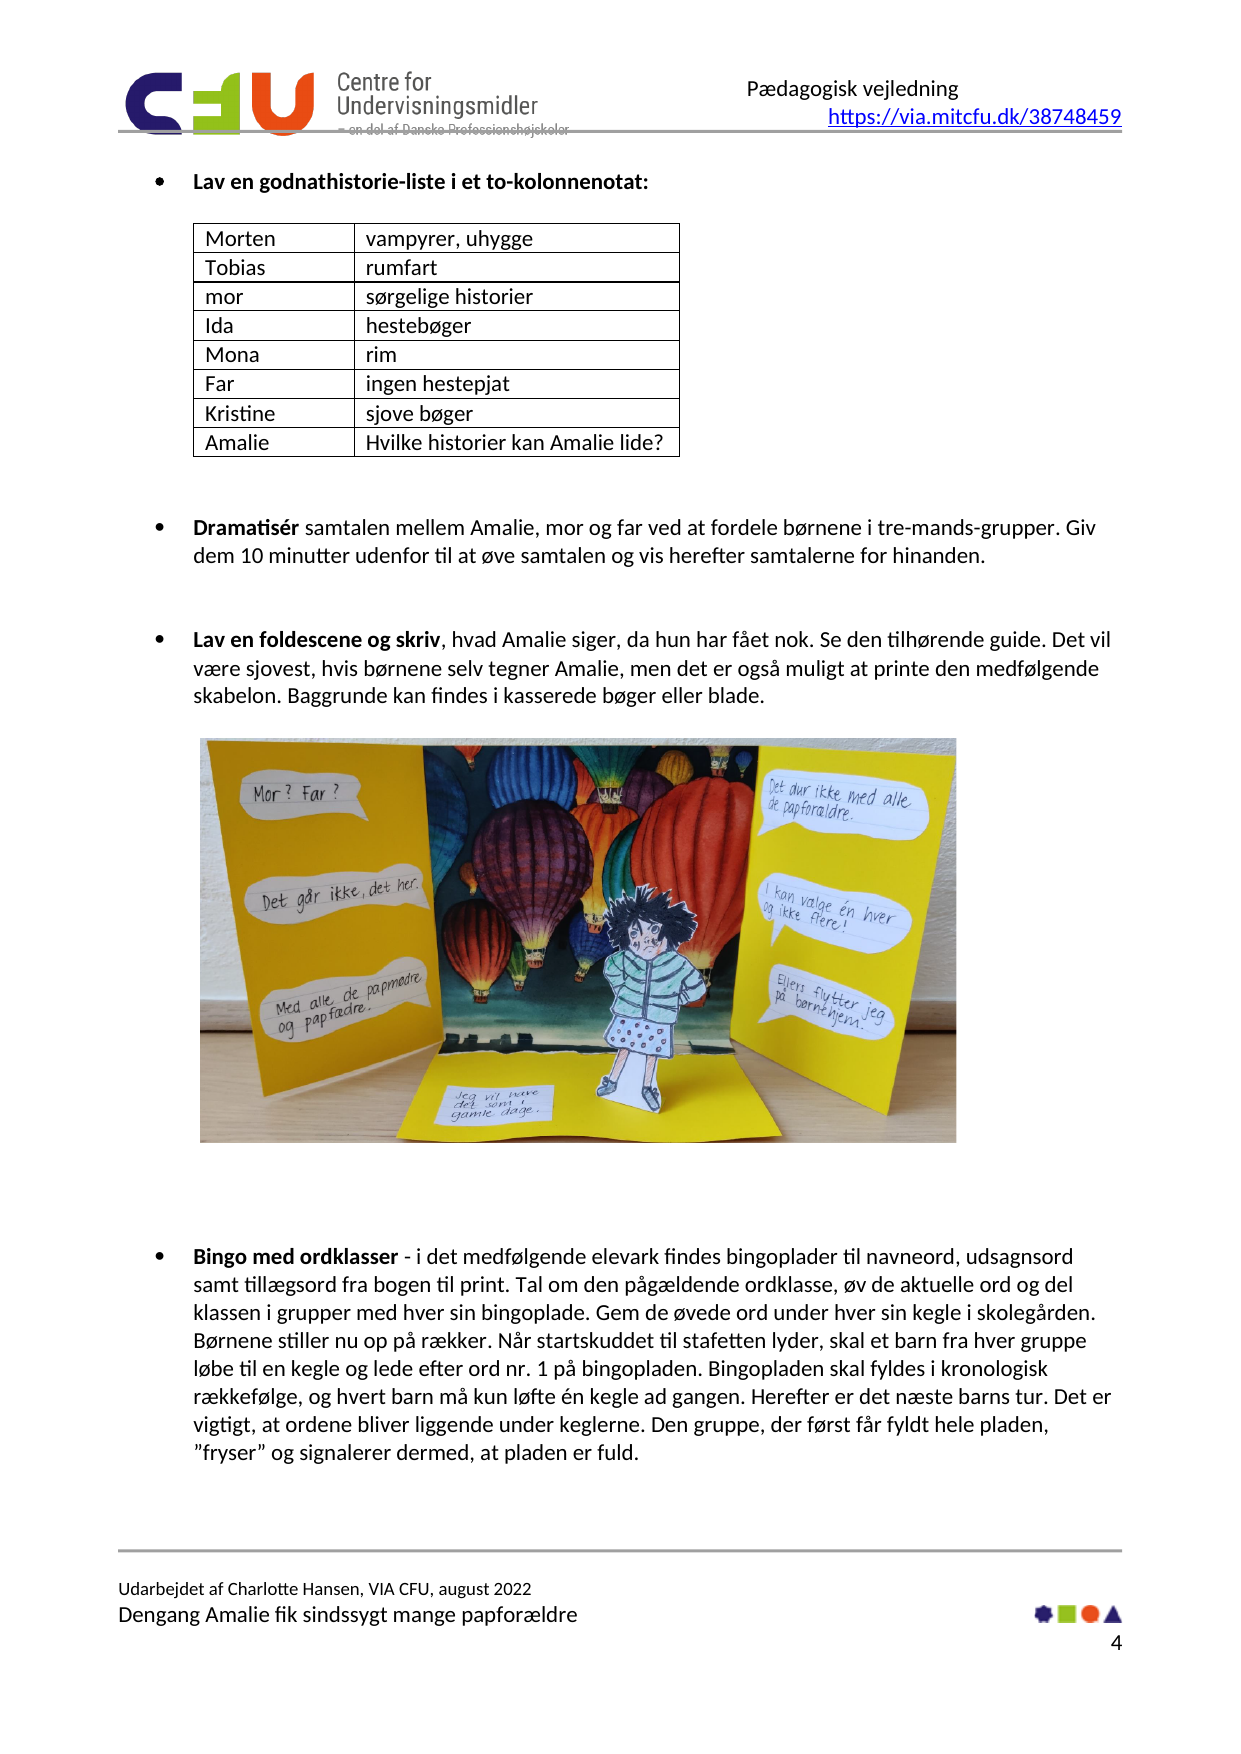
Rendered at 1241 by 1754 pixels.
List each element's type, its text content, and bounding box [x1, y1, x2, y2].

table_cell mor [194, 283, 354, 310]
picture [200, 738, 957, 1143]
table_cell Hvilke historier kan Amalie lide? [355, 428, 679, 456]
table_cell Mona [194, 341, 354, 368]
table_cell Kristine [194, 399, 354, 427]
table_cell Tobias [194, 253, 354, 281]
table_cell rim [355, 341, 679, 368]
table_cell Ida [194, 311, 354, 339]
picture [124, 69, 570, 129]
table_cell sørgelige historier [355, 283, 679, 310]
list Bingo med ordklasser - i det medfølgende elevark findes bingoplader til navneord, udsagnsord samt tillægsord fra bogen til print. Tal om den pågældende ordklasse, øv de aktuelle ord og del klassen i grupper med hver sin bingoplade. Gem de øvede ord under hver sin kegle i skolegården. Børnene stiller nu op på rækker. Når startskuddet til stafetten lyder, skal et barn fra hver gruppe løbe til en kegle og lede efter ord nr. 1 på bingopladen. Bingopladen skal fyldes i kronologisk rækkefølge, og hvert barn må kun løfte én kegle ad gangen. Herefter er det næste barns tur. Det er vigtigt, at ordene bliver liggende under keglerne. Den gruppe, der først får fyldt hele pladen, ”fryser” og signalerer dermed, at pladen er fuld. [156, 1242, 1122, 1466]
list Lav en godnathistorie-liste i et to-kolonnenotat: [156, 167, 1122, 195]
table_cell Amalie [194, 428, 354, 456]
picture [1034, 1605, 1123, 1623]
table_cell sjove bøger [355, 399, 679, 427]
table_cell Far [194, 370, 354, 398]
table_header vampyrer, uhygge [355, 224, 679, 252]
table_cell ingen hestepjat [355, 370, 679, 398]
table_cell rumfart [355, 253, 679, 281]
picture [124, 133, 570, 139]
list Lav en foldescene og skriv, hvad Amalie siger, da hun har fået nok. Se den tilhørende guide. Det vil være sjovest, hvis børnene selv tegner Amalie, men det er også muligt at printe den medfølgende skabelon. Baggrunde kan findes i kasserede bøger eller blade. [156, 626, 1122, 710]
list Dramatisér samtalen mellem Amalie, mor og far ved at fordele børnene i tre-mands-grupper. Giv dem 10 minutter udenfor til at øve samtalen og vis herefter samtalerne for hinanden. [156, 513, 1122, 569]
table_header Morten [194, 224, 354, 252]
table_cell hestebøger [355, 311, 679, 339]
